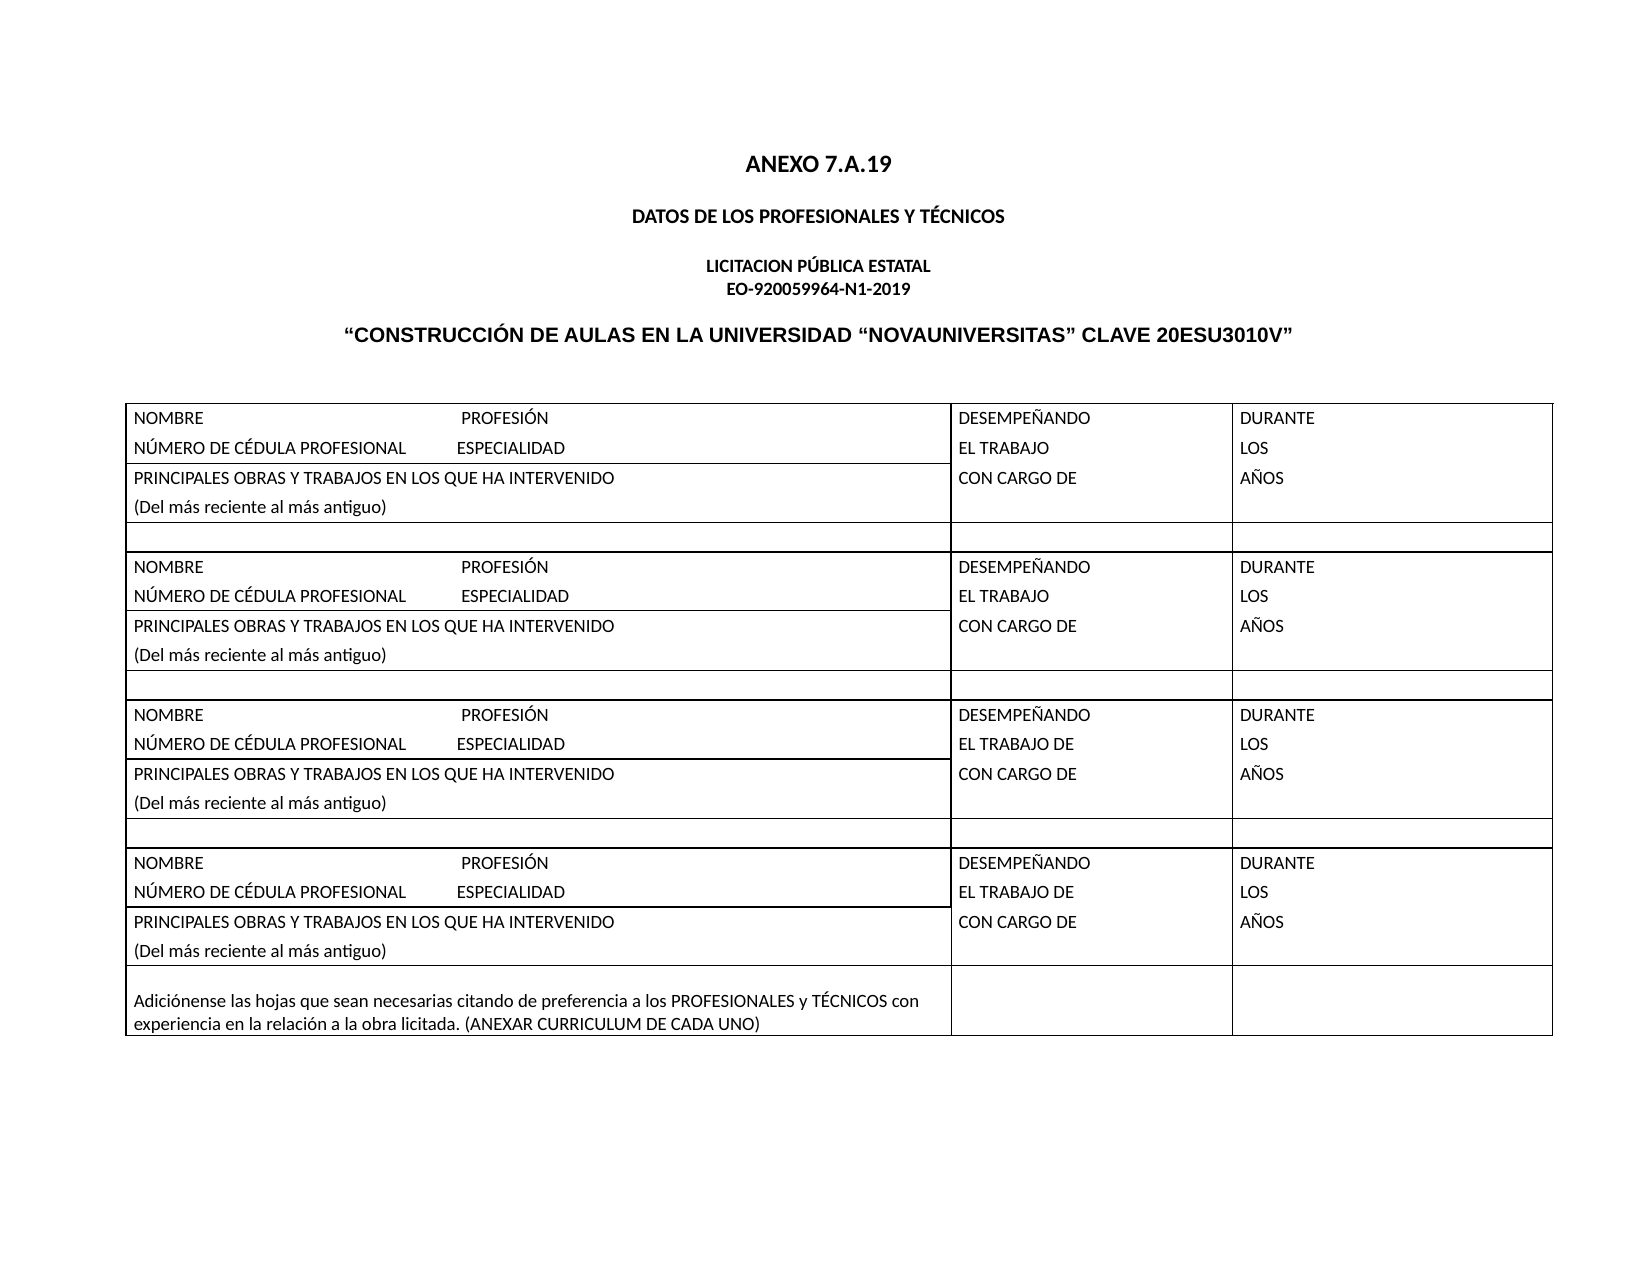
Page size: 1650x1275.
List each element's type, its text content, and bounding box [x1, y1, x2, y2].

table_header DURANTE [1233, 404, 1552, 433]
table_cell DURANTE [1233, 701, 1552, 729]
subtitle ANEXO 7.A.19 [118, 148, 1519, 178]
table_cell PRINCIPALES OBRAS Y TRABAJOS EN LOS QUE HA INTERVENIDO [127, 908, 951, 936]
table_cell (Del más reciente al más antiguo) [127, 788, 950, 817]
table_cell NÚMERO DE CÉDULA PROFESIONAL ESPECIALIDAD [127, 729, 950, 758]
table_cell NÚMERO DE CÉDULA PROFESIONAL ESPECIALIDAD [127, 877, 950, 906]
table_cell AÑOS [1233, 462, 1552, 492]
table_cell DURANTE [1233, 553, 1552, 581]
table_cell [127, 523, 950, 551]
table_cell [952, 523, 1232, 551]
table_cell [952, 966, 1232, 1035]
table_cell AÑOS [1233, 906, 1552, 936]
table_cell PRINCIPALES OBRAS Y TRABAJOS EN LOS QUE HA INTERVENIDO [127, 464, 950, 492]
table_cell [1233, 966, 1552, 1035]
table_cell CON CARGO DE [952, 906, 1232, 936]
table_cell DURANTE [1233, 849, 1552, 877]
table_cell LOS [1233, 581, 1552, 610]
table_cell [952, 819, 1232, 847]
table_cell EL TRABAJO DE [952, 729, 1232, 758]
table_cell PRINCIPALES OBRAS Y TRABAJOS EN LOS QUE HA INTERVENIDO [127, 760, 950, 788]
table_cell PRINCIPALES OBRAS Y TRABAJOS EN LOS QUE HA INTERVENIDO [127, 611, 950, 640]
table_cell [1233, 936, 1552, 965]
table_cell LOS [1233, 877, 1552, 906]
table_cell NOMBRE PROFESIÓN [127, 553, 950, 581]
table_cell (Del más reciente al más antiguo) [127, 640, 950, 669]
table_cell [952, 640, 1232, 669]
table_cell AÑOS [1233, 758, 1552, 788]
table_cell NOMBRE PROFESIÓN [127, 701, 950, 729]
table_header NOMBRE PROFESIÓN [127, 404, 950, 433]
text “CONSTRUCCIÓN DE AULAS EN LA UNIVERSIDAD “NOVAUNIVERSITAS” CLAVE 20ESU3010V” [118, 323, 1519, 347]
table_cell [952, 936, 1232, 965]
table_cell [952, 788, 1232, 817]
text LICITACION PÚBLICA ESTATAL [118, 254, 1519, 277]
text DATOS DE LOS PROFESIONALES Y TÉCNICOS [118, 204, 1519, 229]
table_cell CON CARGO DE [952, 610, 1232, 640]
table_cell DESEMPEÑANDO [952, 553, 1232, 581]
table_cell [127, 671, 950, 699]
table_cell (Del más reciente al más antiguo) [127, 936, 951, 965]
table_cell EL TRABAJO [952, 433, 1232, 462]
table_cell [127, 819, 950, 847]
table_header DESEMPEÑANDO [952, 404, 1232, 433]
table_cell CON CARGO DE [952, 758, 1232, 788]
table_cell [1233, 523, 1552, 551]
table_cell NÚMERO DE CÉDULA PROFESIONAL ESPECIALIDAD [127, 433, 950, 462]
table_cell [1233, 640, 1552, 669]
table_cell LOS [1233, 729, 1552, 758]
table_cell DESEMPEÑANDO [952, 701, 1232, 729]
table_cell [952, 671, 1232, 699]
table_cell NÚMERO DE CÉDULA PROFESIONAL ESPECIALIDAD [127, 581, 950, 610]
table_cell [1233, 492, 1552, 522]
table_cell EL TRABAJO [952, 581, 1232, 610]
table_cell CON CARGO DE [952, 462, 1232, 492]
table_cell [1233, 819, 1552, 847]
table_cell NOMBRE PROFESIÓN [127, 849, 950, 877]
table_cell [1233, 671, 1552, 699]
table_cell EL TRABAJO DE [952, 877, 1232, 906]
table_cell LOS [1233, 433, 1552, 462]
table_cell (Del más reciente al más antiguo) [127, 492, 950, 522]
table_cell AÑOS [1233, 610, 1552, 640]
table_cell [1233, 788, 1552, 817]
text EO-920059964-N1-2019 [118, 277, 1519, 300]
table_cell Adiciónense las hojas que sean necesarias citando de preferencia a los PROFESIONALES y TÉCNICOS con experiencia en la relación a la obra licitada. (ANEXAR CURRICULUM DE CADA UNO) [127, 966, 951, 1035]
table_cell [952, 492, 1232, 522]
table_cell DESEMPEÑANDO [952, 849, 1232, 877]
